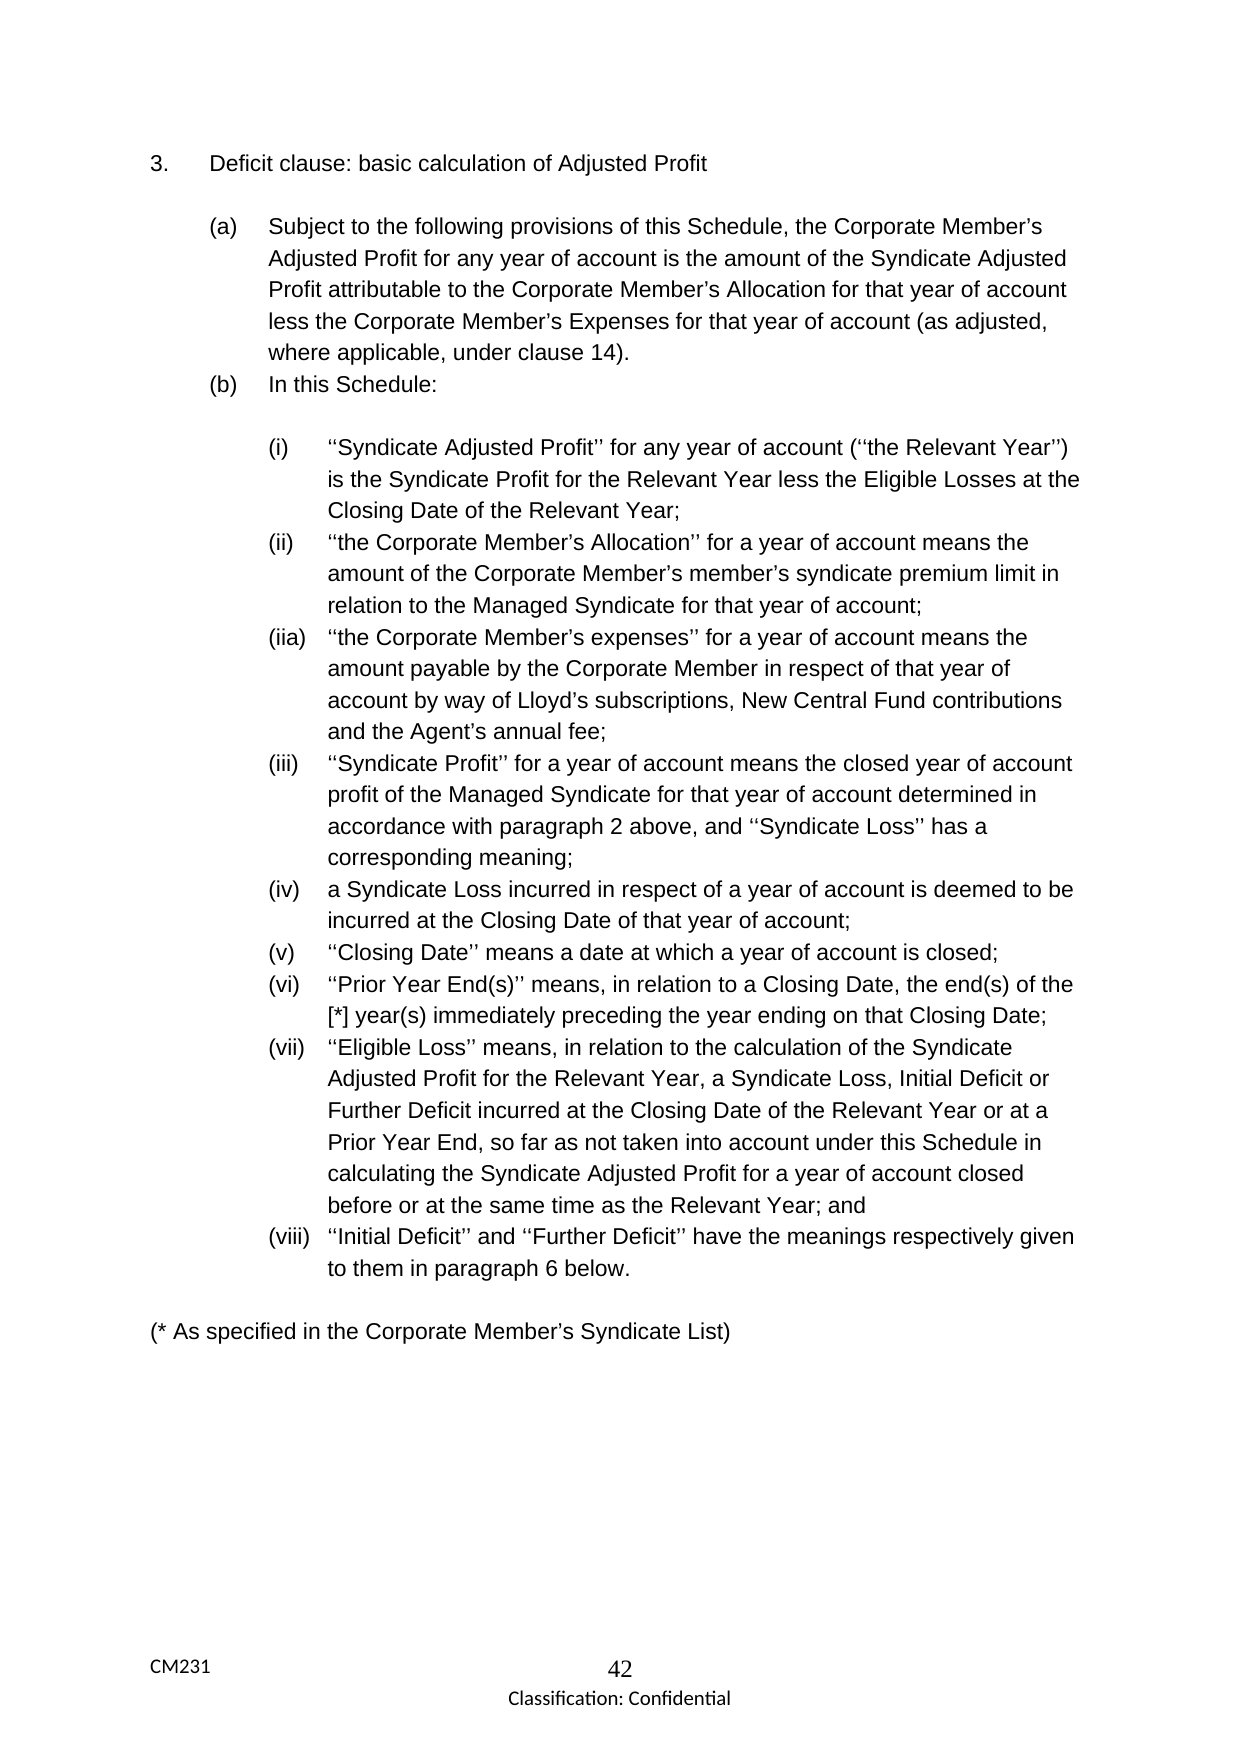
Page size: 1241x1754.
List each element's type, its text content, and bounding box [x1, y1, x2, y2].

text (iii) ‘‘Syndicate Profit’’ for a year of account means the closed year of account profit of the Managed Syndicate for that year of account determined in accordance with paragraph 2 above, and ‘‘Syndicate Loss’’ has a corresponding meaning; [150, 750, 1090, 871]
text (vii) ‘‘Eligible Loss’’ means, in relation to the calculation of the Syndicate Adjusted Profit for the Relevant Year, a Syndicate Loss, Initial Deficit or Further Deficit incurred at the Closing Date of the Relevant Year or at a Prior Year End, so far as not taken into account under this Schedule in calculating the Syndicate Adjusted Profit for a year of account closed before or at the same time as the Relevant Year; and [150, 1034, 1090, 1218]
text 3. Deficit clause: basic calculation of Adjusted Profit [150, 150, 1090, 176]
text (vi) ‘‘Prior Year End(s)’’ means, in relation to a Closing Date, the end(s) of the [*] year(s) immediately preceding the year ending on that Closing Date; [150, 971, 1090, 1028]
text (* As specified in the Corporate Member’s Syndicate List) [150, 1318, 1090, 1344]
text (i) ‘‘Syndicate Adjusted Profit’’ for any year of account (‘‘the Relevant Year’’) is the Syndicate Profit for the Relevant Year less the Eligible Losses at the Closing Date of the Relevant Year; [150, 434, 1090, 523]
text (v) ‘‘Closing Date’’ means a date at which a year of account is closed; [150, 939, 1090, 965]
text (a) Subject to the following provisions of this Schedule, the Corporate Member’s Adjusted Profit for any year of account is the amount of the Syndicate Adjusted Profit attributable to the Corporate Member’s Allocation for that year of account less the Corporate Member’s Expenses for that year of account (as adjusted, where applicable, under clause 14). [150, 213, 1090, 366]
text (iia) ‘‘the Corporate Member’s expenses’’ for a year of account means the amount payable by the Corporate Member in respect of that year of account by way of Lloyd’s subscriptions, New Central Fund contributions and the Agent’s annual fee; [150, 623, 1090, 744]
text (ii) ‘‘the Corporate Member’s Allocation’’ for a year of account means the amount of the Corporate Member’s member’s syndicate premium limit in relation to the Managed Syndicate for that year of account; [150, 529, 1090, 618]
text (viii) ‘‘Initial Deficit’’ and ‘‘Further Deficit’’ have the meanings respectively given to them in paragraph 6 below. [150, 1223, 1090, 1281]
text (iv) a Syndicate Loss incurred in respect of a year of account is deemed to be incurred at the Closing Date of that year of account; [150, 876, 1090, 934]
text (b) In this Schedule: [150, 371, 1090, 397]
